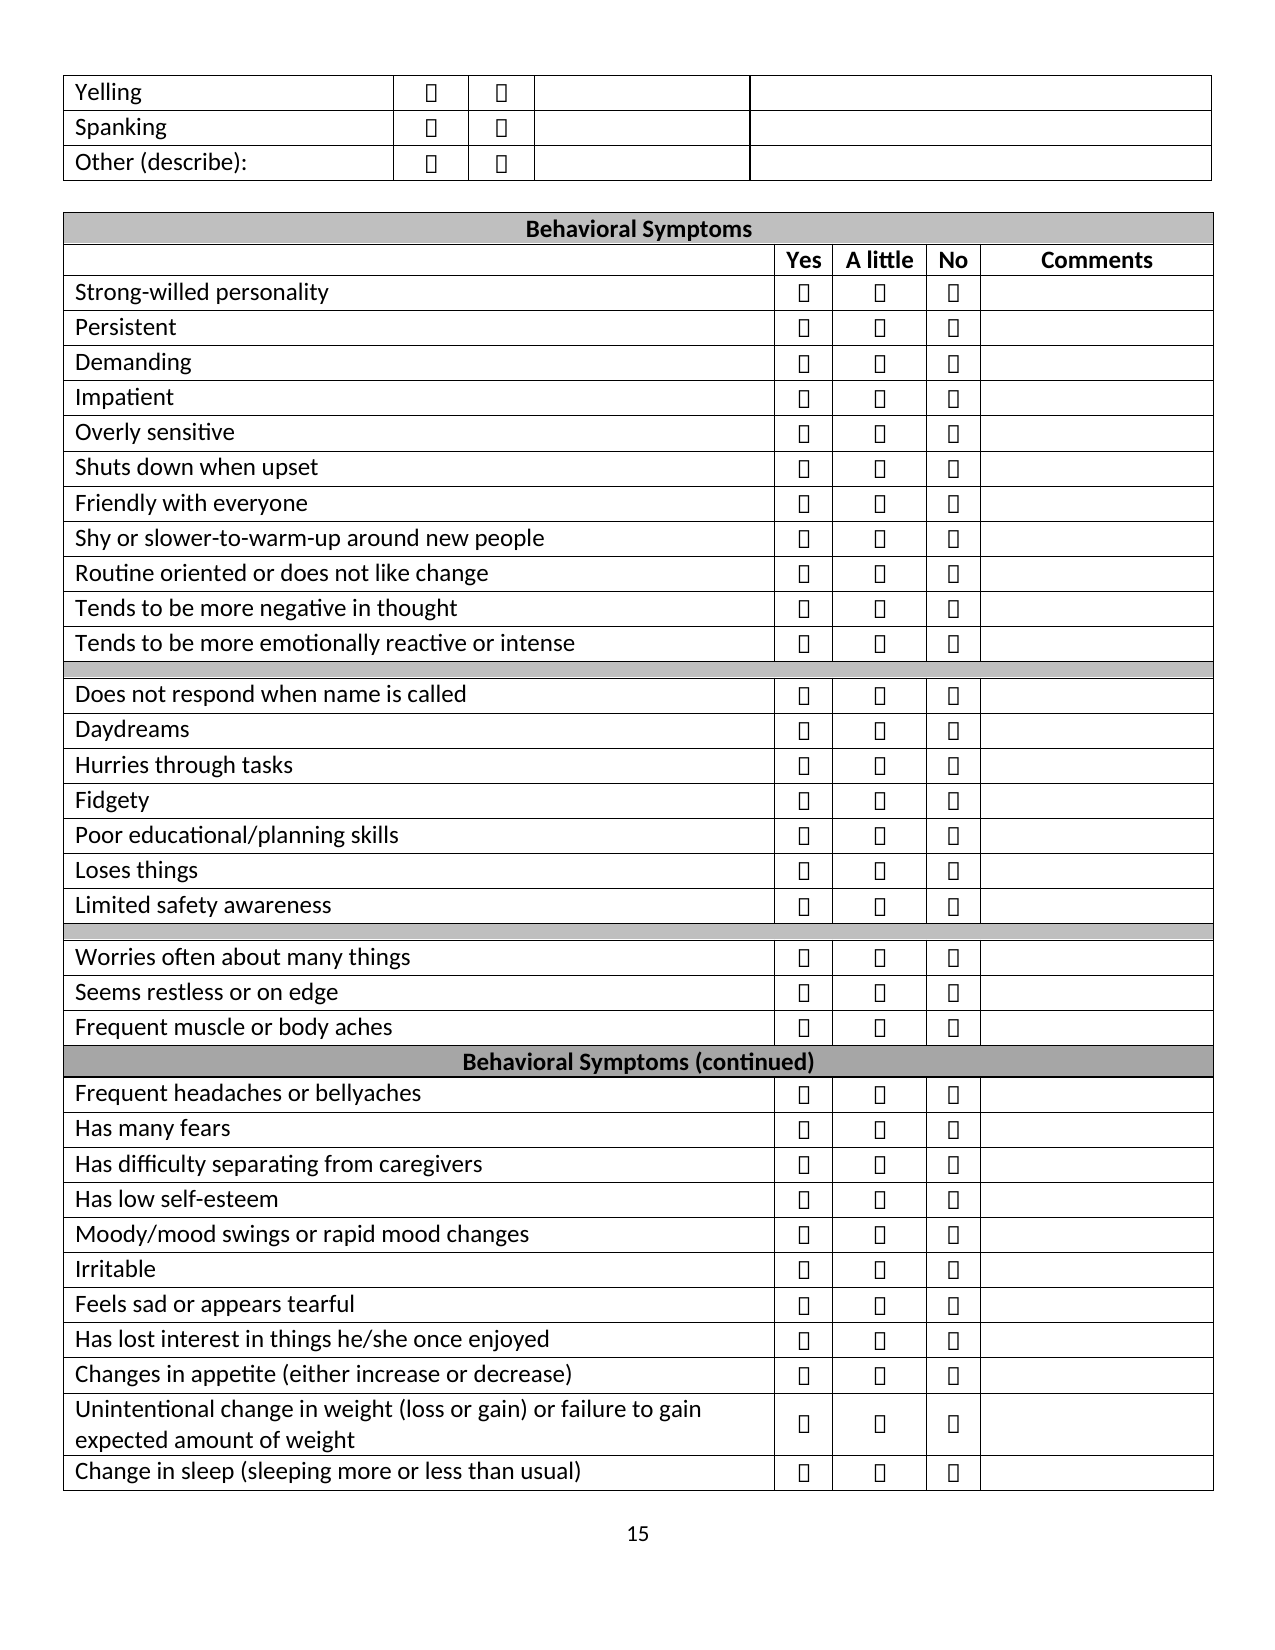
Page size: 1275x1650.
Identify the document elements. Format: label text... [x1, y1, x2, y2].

table_cell Has difficulty separating from caregivers [64, 1148, 774, 1182]
table_cell Hurries through tasks [64, 749, 774, 783]
table_cell Worries often about many things [64, 941, 774, 975]
table_cell Unintentional change in weight (loss or gain) or failure to gain expected amount of weight [64, 1394, 774, 1454]
table_cell [981, 557, 1213, 591]
table_cell  [833, 557, 926, 591]
table_cell  [775, 557, 832, 591]
table_cell [751, 146, 1211, 180]
table_cell [64, 662, 1213, 677]
table_cell  [775, 1288, 832, 1322]
table_cell  [927, 1394, 980, 1454]
table_cell  [927, 1358, 980, 1392]
table_cell  [833, 487, 926, 521]
table_cell Moody/mood swings or rapid mood changes [64, 1218, 774, 1252]
table_cell [981, 381, 1213, 415]
table_cell  [775, 522, 832, 556]
table_cell  [775, 1183, 832, 1217]
table_cell  [833, 976, 926, 1010]
table_cell Change in sleep (sleeping more or less than usual) [64, 1456, 774, 1489]
table_cell Demanding [64, 346, 774, 380]
table_cell  [833, 1218, 926, 1252]
table_cell Poor educational/planning skills [64, 819, 774, 853]
table_cell  [833, 854, 926, 888]
table_cell Impatient [64, 381, 774, 415]
table_cell  [775, 381, 832, 415]
table_cell Fidgety [64, 784, 774, 818]
table_cell  [775, 854, 832, 888]
table_cell [535, 111, 749, 145]
table_cell [981, 487, 1213, 521]
table_cell Shy or slower-to-warm-up around new people [64, 522, 774, 556]
table_cell  [927, 557, 980, 591]
table_cell Shuts down when upset [64, 452, 774, 486]
table_cell Other (describe): [64, 146, 393, 180]
table_cell  [833, 1183, 926, 1217]
table_cell Frequent muscle or body aches [64, 1011, 774, 1045]
table_cell [981, 311, 1213, 345]
table_cell  [775, 1323, 832, 1357]
table_cell  [833, 1011, 926, 1045]
table_cell Strong-willed personality [64, 276, 774, 310]
table_cell  [775, 487, 832, 521]
table_cell  [833, 1358, 926, 1392]
table_cell [981, 1113, 1213, 1147]
table_cell [981, 749, 1213, 783]
table_cell Has low self-esteem [64, 1183, 774, 1217]
table_cell [981, 1288, 1213, 1322]
table_cell  [775, 1011, 832, 1045]
table_cell  [775, 679, 832, 713]
table_cell [981, 276, 1213, 310]
table_cell Has many fears [64, 1113, 774, 1147]
table_cell Yes [775, 245, 832, 275]
table_cell Overly sensitive [64, 416, 774, 451]
table_cell  [775, 1358, 832, 1392]
table_cell  [927, 1323, 980, 1357]
table_cell [981, 784, 1213, 818]
table_cell  [833, 627, 926, 661]
table_cell  [833, 1113, 926, 1147]
table_cell  [833, 749, 926, 783]
table_cell  [927, 1113, 980, 1147]
table_cell  [927, 1253, 980, 1287]
table_cell  [927, 381, 980, 415]
table_cell Persistent [64, 311, 774, 345]
table_cell [751, 76, 1211, 110]
table_cell  [833, 784, 926, 818]
table_cell  [775, 311, 832, 345]
table_cell  [927, 487, 980, 521]
table_cell Changes in appetite (either increase or decrease) [64, 1358, 774, 1392]
table_cell  [833, 889, 926, 923]
table_cell Tends to be more negative in thought [64, 592, 774, 626]
table_cell  [775, 784, 832, 818]
table_cell Limited safety awareness [64, 889, 774, 923]
table_cell [981, 854, 1213, 888]
table_cell [981, 679, 1213, 713]
table_cell Yelling [64, 76, 393, 110]
table_cell  [927, 346, 980, 380]
table_cell  [833, 346, 926, 380]
table_cell  [775, 749, 832, 783]
table_cell A little [833, 245, 926, 275]
table_cell  [775, 714, 832, 748]
table_cell  [927, 1218, 980, 1252]
table_cell  [833, 1394, 926, 1454]
table_cell  [469, 146, 534, 180]
table_cell  [927, 889, 980, 923]
table_cell [981, 1183, 1213, 1217]
table_cell  [833, 452, 926, 486]
table_cell [981, 1011, 1213, 1045]
table_cell  [775, 1218, 832, 1252]
table_cell  [775, 976, 832, 1010]
table_cell Irritable [64, 1253, 774, 1287]
table_cell  [927, 854, 980, 888]
table_cell Feels sad or appears tearful [64, 1288, 774, 1322]
table_cell  [927, 1148, 980, 1182]
table_cell  [833, 311, 926, 345]
table_cell [981, 592, 1213, 626]
table_cell [64, 245, 774, 275]
table_cell  [927, 311, 980, 345]
table_cell [981, 1358, 1213, 1392]
table_cell [981, 1323, 1213, 1357]
table_cell  [833, 522, 926, 556]
table_cell  [775, 819, 832, 853]
table_cell [751, 111, 1211, 145]
table_cell  [927, 941, 980, 975]
table_cell  [833, 1288, 926, 1322]
table_cell [981, 1148, 1213, 1182]
table_cell  [927, 714, 980, 748]
table_cell  [927, 1456, 980, 1489]
table_cell  [927, 1011, 980, 1045]
table_cell  [775, 1253, 832, 1287]
table_cell  [775, 1113, 832, 1147]
table_cell Loses things [64, 854, 774, 888]
table_cell [535, 76, 749, 110]
table_cell [981, 416, 1213, 451]
table_cell  [927, 592, 980, 626]
table_cell  [927, 416, 980, 451]
table_cell [64, 924, 1213, 939]
table_cell [981, 941, 1213, 975]
table_cell  [927, 627, 980, 661]
table_cell  [394, 146, 468, 180]
table_cell Frequent headaches or bellyaches [64, 1078, 774, 1112]
table_cell [981, 1078, 1213, 1112]
table_cell [981, 976, 1213, 1010]
table_cell  [775, 941, 832, 975]
table_cell  [469, 111, 534, 145]
table_cell  [927, 819, 980, 853]
table_cell  [394, 76, 468, 110]
table_cell [981, 1394, 1213, 1454]
table_cell  [833, 1148, 926, 1182]
table_cell [981, 819, 1213, 853]
table_cell  [833, 941, 926, 975]
table_cell  [833, 1253, 926, 1287]
table_cell  [775, 452, 832, 486]
table_cell Seems restless or on edge [64, 976, 774, 1010]
table_cell Daydreams [64, 714, 774, 748]
table_cell  [927, 452, 980, 486]
table_cell Routine oriented or does not like change [64, 557, 774, 591]
table_cell  [833, 1456, 926, 1489]
table_cell  [927, 784, 980, 818]
table_cell No [927, 245, 980, 275]
table_cell  [775, 592, 832, 626]
table_cell [981, 1253, 1213, 1287]
table_cell  [833, 679, 926, 713]
table_cell  [927, 1078, 980, 1112]
table_cell  [927, 679, 980, 713]
table_cell  [927, 976, 980, 1010]
table_cell  [469, 76, 534, 110]
table_cell  [775, 346, 832, 380]
table_cell [981, 522, 1213, 556]
table_cell [981, 1218, 1213, 1252]
table_cell  [927, 522, 980, 556]
table_cell  [833, 381, 926, 415]
table_cell  [775, 276, 832, 310]
table_cell [981, 627, 1213, 661]
table_cell  [833, 1078, 926, 1112]
table_cell  [775, 1078, 832, 1112]
table_cell Tends to be more emotionally reactive or intense [64, 627, 774, 661]
table_cell  [833, 416, 926, 451]
table_cell Does not respond when name is called [64, 679, 774, 713]
table_cell  [775, 416, 832, 451]
table_cell Comments [981, 245, 1213, 275]
table_cell Behavioral Symptoms (continued) [64, 1046, 1213, 1076]
table_cell Friendly with everyone [64, 487, 774, 521]
table_cell  [833, 1323, 926, 1357]
table_cell  [775, 889, 832, 923]
table_cell  [927, 1288, 980, 1322]
table_cell [981, 889, 1213, 923]
table_cell  [927, 1183, 980, 1217]
table_cell  [775, 1148, 832, 1182]
table_cell  [775, 627, 832, 661]
table_cell  [775, 1456, 832, 1489]
table_cell  [833, 592, 926, 626]
table_cell [981, 714, 1213, 748]
table_cell Spanking [64, 111, 393, 145]
table_cell [981, 1456, 1213, 1489]
table_cell  [927, 276, 980, 310]
table_cell  [394, 111, 468, 145]
table_cell  [927, 749, 980, 783]
table_cell  [775, 1394, 832, 1454]
table_cell Has lost interest in things he/she once enjoyed [64, 1323, 774, 1357]
table_cell [981, 452, 1213, 486]
table_cell  [833, 714, 926, 748]
table_cell [535, 146, 749, 180]
table_cell  [833, 819, 926, 853]
table_header Behavioral Symptoms [64, 213, 1213, 243]
table_cell [981, 346, 1213, 380]
table_cell  [833, 276, 926, 310]
